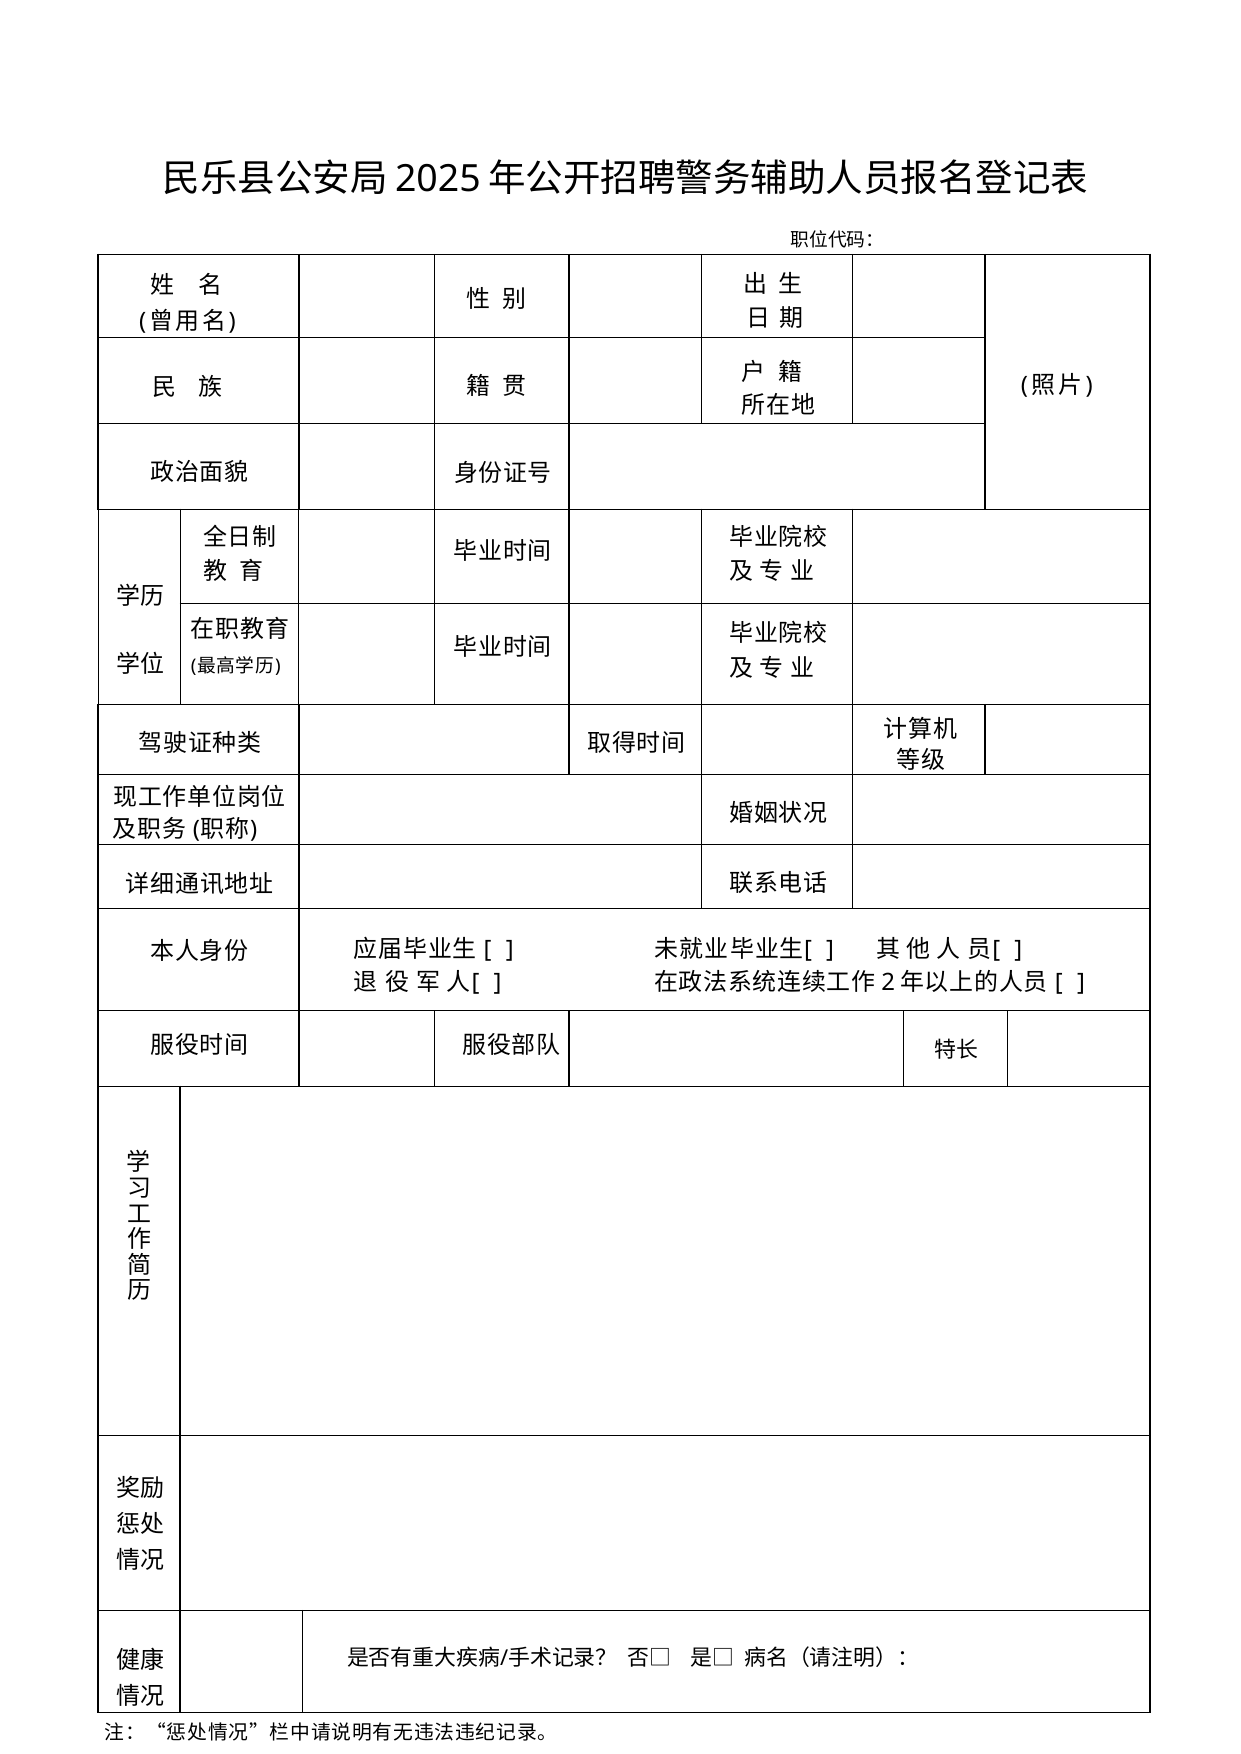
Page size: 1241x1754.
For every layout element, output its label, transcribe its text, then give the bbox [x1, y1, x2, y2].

table_cell [853, 845, 1149, 908]
table_cell 取得时间 [570, 705, 701, 774]
table_cell 毕业院校 及 专 业 [702, 604, 852, 704]
table_header [853, 255, 984, 337]
table_cell [300, 845, 701, 908]
table_cell [853, 604, 1149, 704]
table_cell [570, 510, 701, 602]
table_cell 服役部队 [435, 1011, 568, 1086]
text 注：“惩处情况”栏中请说明有无违法违纪记录。 [104, 1718, 1152, 1745]
table_cell [853, 775, 1149, 844]
table_cell 计算机 等级 [853, 705, 984, 774]
table_cell 未就业毕业生[ ] 其 他 人 员[ ] 在政法系统连续工作2年以上的人员 [ ] [569, 909, 1149, 1010]
table_cell [300, 775, 701, 844]
table_header [570, 255, 701, 337]
table_header 姓 名 (曾用名) [99, 255, 298, 337]
table_cell [300, 1011, 434, 1086]
table_cell 详细通讯地址 [99, 845, 298, 908]
table_cell [300, 424, 434, 508]
table_cell [570, 604, 701, 704]
table_cell 学 习 工 作 简 历 [99, 1087, 179, 1435]
table_cell 户 籍 所在地 [702, 338, 852, 422]
table_cell 特长 [904, 1011, 1007, 1086]
table_cell 毕业时间 [435, 510, 568, 602]
table_header [300, 255, 434, 337]
table_cell 驾驶证种类 [99, 705, 298, 774]
table_header 出 生 日 期 [702, 255, 852, 337]
table_cell [300, 338, 434, 422]
table_cell [300, 705, 568, 774]
table_cell 服役时间 [99, 1011, 298, 1086]
table_cell [299, 604, 434, 704]
table_header (照片) [986, 255, 1149, 508]
table_cell [181, 1611, 302, 1712]
table_cell [570, 424, 984, 508]
table_cell [570, 338, 701, 422]
table_cell 全日制 教 育 [181, 510, 298, 602]
table_cell 应届毕业生 [ ] 退 役 军 人[ ] [300, 909, 569, 1010]
table_cell 现工作单位岗位 及职务 (职称) [99, 775, 298, 844]
table_cell 健康情况 [99, 1611, 179, 1712]
text 民乐县公安局2025年公开招聘警务辅助人员报名登记表 [98, 151, 1152, 201]
table_header 性 别 [435, 255, 568, 337]
table_cell [299, 510, 434, 602]
table_cell [570, 1011, 903, 1086]
table_cell [853, 510, 1149, 602]
table_cell 在职教育 (最高学历) [181, 604, 298, 704]
table_cell 奖励惩处 情况 [99, 1436, 179, 1610]
table_cell 毕业院校 及 专 业 [702, 510, 852, 602]
table_cell 民 族 [99, 338, 298, 422]
table_cell 联系电话 [702, 845, 852, 908]
table_cell 是否有重大疾病/手术记录？ 否□ 是□ 病名（请注明）： [303, 1611, 1149, 1712]
table_cell [853, 338, 984, 422]
table_cell 毕业时间 [435, 604, 568, 704]
text 职位代码： [98, 226, 1152, 251]
table_cell 政治面貌 [99, 424, 298, 508]
table_cell 籍 贯 [435, 338, 568, 422]
table_cell [702, 705, 852, 774]
table_cell 本人身份 [99, 909, 298, 1010]
table_cell [181, 1087, 1149, 1435]
table_cell 学历 学位 [99, 510, 180, 704]
table_cell [181, 1436, 1149, 1610]
table_cell 身份证号 [435, 424, 568, 508]
table_cell [1008, 1011, 1149, 1086]
table_cell 婚姻状况 [702, 775, 852, 844]
table_cell [986, 705, 1149, 774]
